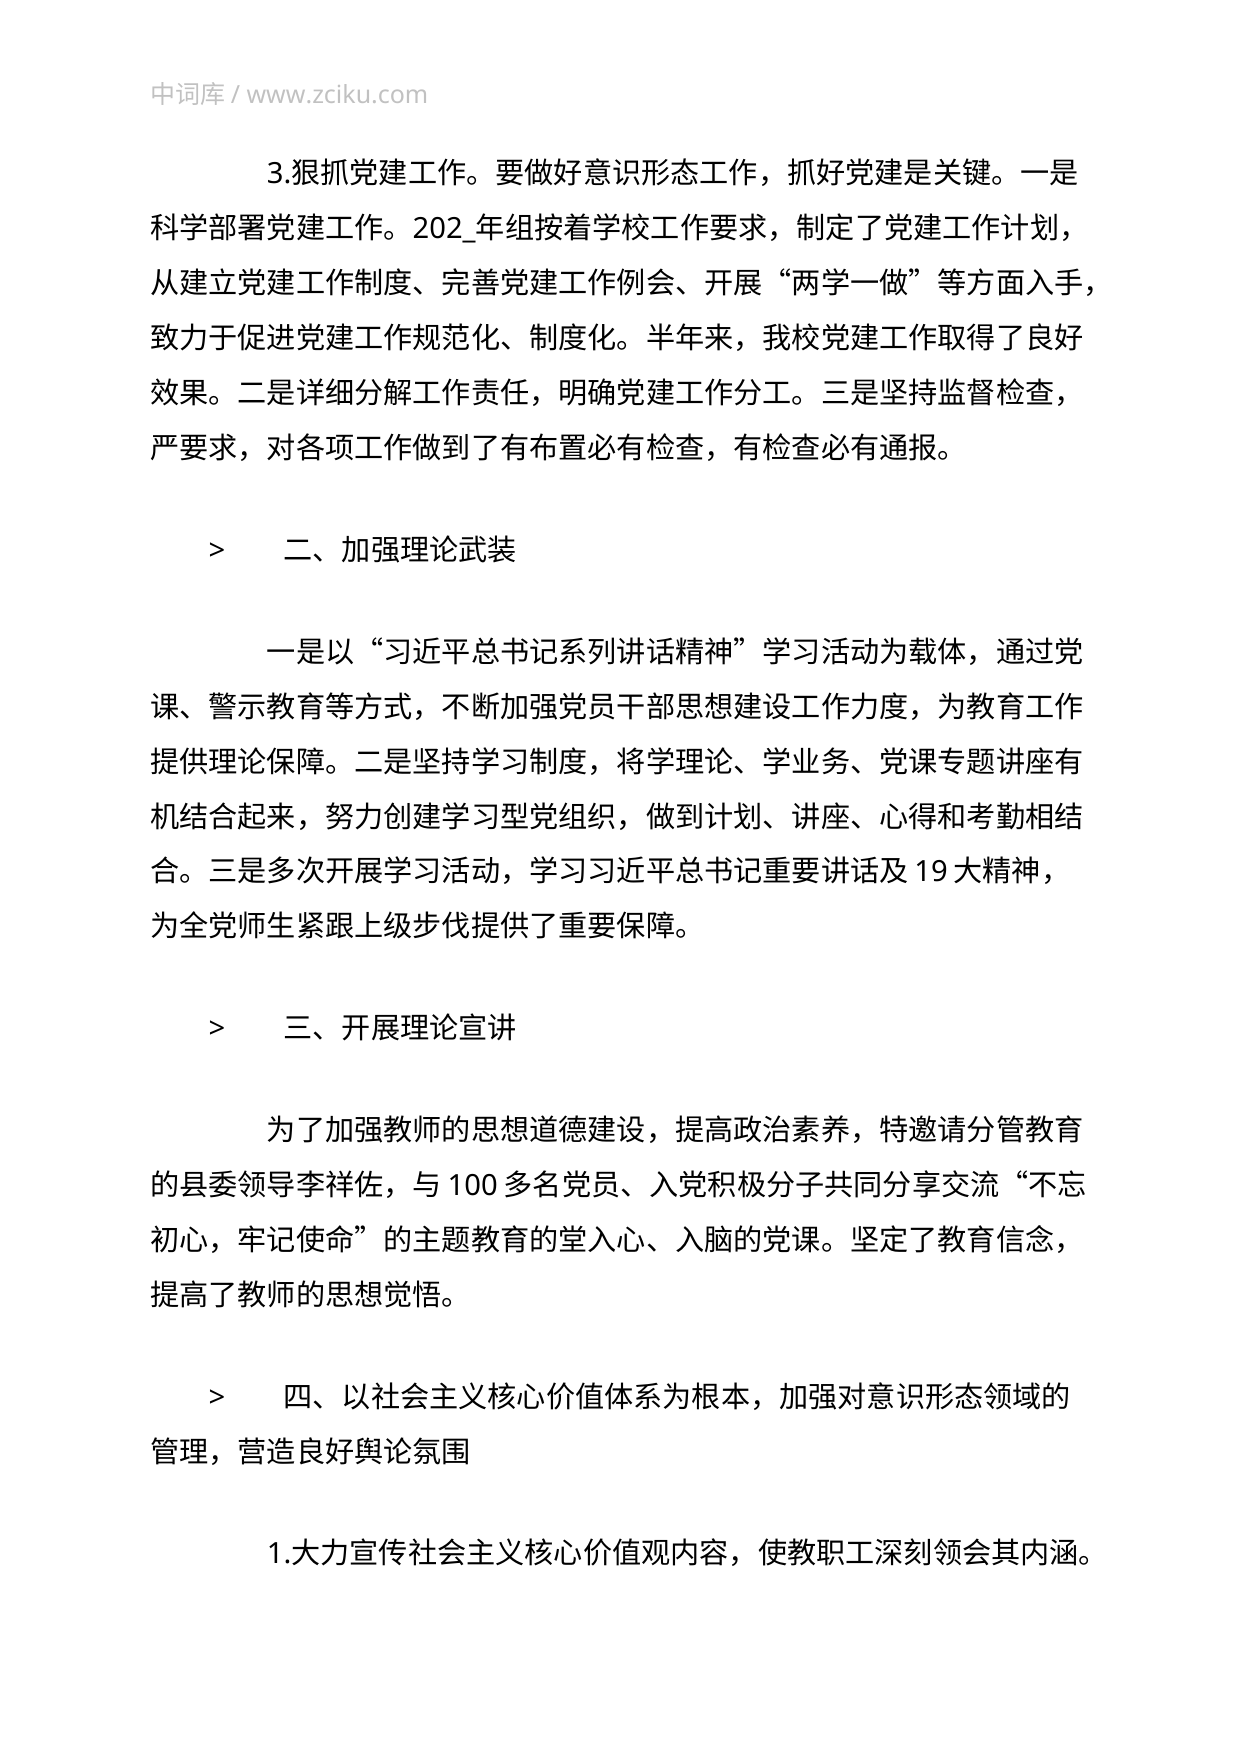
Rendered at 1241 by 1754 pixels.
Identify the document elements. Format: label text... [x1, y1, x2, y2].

text > 三、开展理论宣讲 [150, 1005, 1090, 1047]
text > 二、加强理论武装 [150, 526, 1090, 569]
text 3.狠抓党建工作。要做好意识形态工作，抓好党建是关键。一是科学部署党建工作。202_年组按着学校工作要求，制定了党建工作计划，从建立党建工作制度、完善党建工作例会、开展“两学一做”等方面入手，致力于促进党建工作规范化、制度化。半年来，我校党建工作取得了良好效果。二是详细分解工作责任，明确党建工作分工。三是坚持监督检查，严要求，对各项工作做到了有布置必有检查，有检查必有通报。 [150, 150, 1090, 467]
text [150, 1530, 1090, 1572]
text > 四、以社会主义核心价值体系为根本，加强对意识形态领域的管理，营造良好舆论氛围 [150, 1373, 1090, 1471]
text 一是以“习近平总书记系列讲话精神”学习活动为载体，通过党课、警示教育等方式，不断加强党员干部思想建设工作力度，为教育工作提供理论保障。二是坚持学习制度，将学理论、学业务、党课专题讲座有机结合起来，努力创建学习型党组织，做到计划、讲座、心得和考勤相结合。三是多次开展学习活动，学习习近平总书记重要讲话及19大精神，为全党师生紧跟上级步伐提供了重要保障。 [150, 628, 1090, 945]
text 为了加强教师的思想道德建设，提高政治素养，特邀请分管教育的县委领导李祥佐，与100多名党员、入党积极分子共同分享交流“不忘初心，牢记使命”的主题教育的堂入心、入脑的党课。坚定了教育信念，提高了教师的思想觉悟。 [150, 1107, 1090, 1314]
